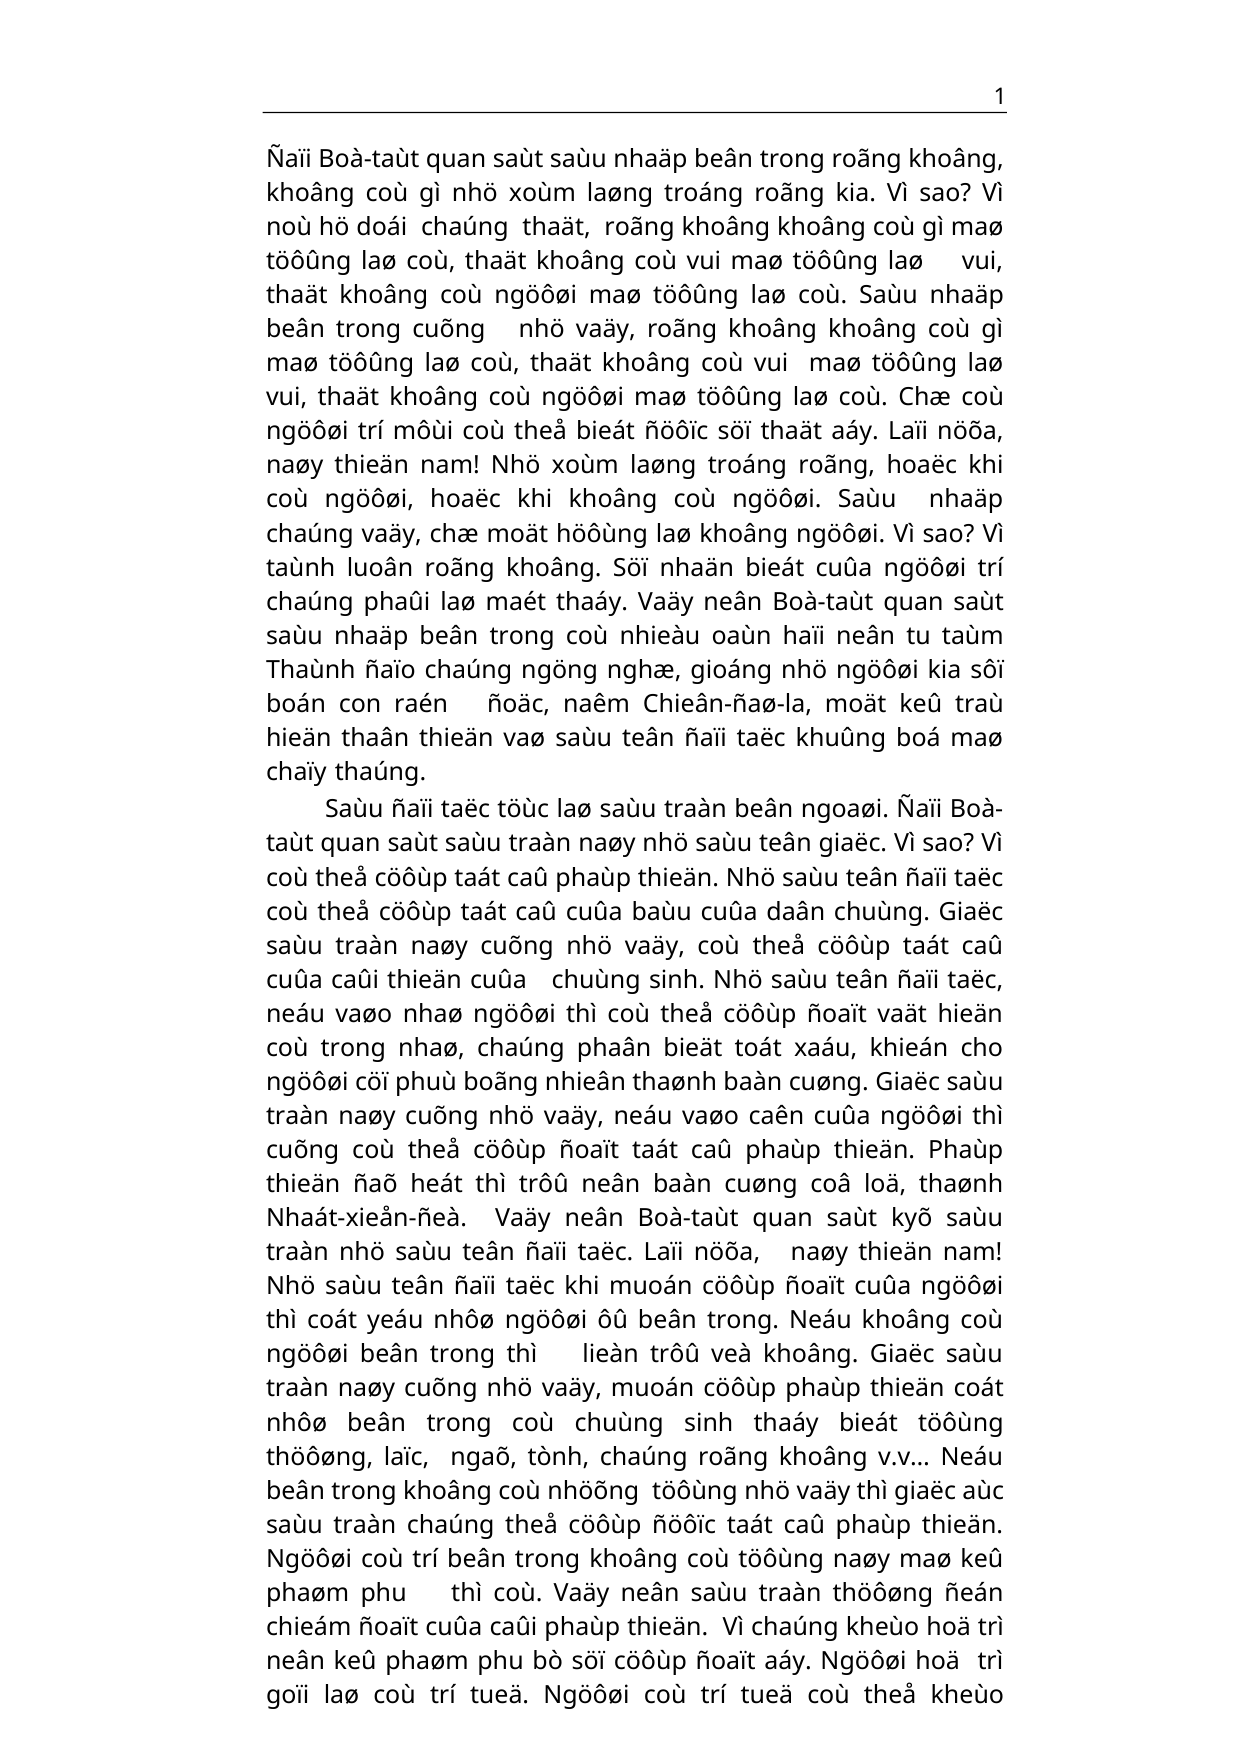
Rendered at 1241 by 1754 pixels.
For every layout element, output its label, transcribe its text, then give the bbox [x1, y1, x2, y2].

text Ñaïi Boà-taùt quan saùt saùu nhaäp beân trong roãng khoâng, khoâng coù gì nhö xoùm laøng troáng roãng kia. Vì sao? Vì noù hö doái chaúng thaät, roãng khoâng khoâng coù gì maø töôûng laø coù, thaät khoâng coù vui maø töôûng laø vui, thaät khoâng coù ngöôøi maø töôûng laø coù. Saùu nhaäp beân trong cuõng nhö vaäy, roãng khoâng khoâng coù gì maø töôûng laø coù, thaät khoâng coù vui maø töôûng laø vui, thaät khoâng coù ngöôøi maø töôûng laø coù. Chæ coù ngöôøi trí môùi coù theå bieát ñöôïc söï thaät aáy. Laïi nöõa, naøy thieän nam! Nhö xoùm laøng troáng roãng, hoaëc khi coù ngöôøi, hoaëc khi khoâng coù ngöôøi. Saùu nhaäp chaúng vaäy, chæ moät höôùng laø khoâng ngöôøi. Vì sao? Vì taùnh luoân roãng khoâng. Söï nhaän bieát cuûa ngöôøi trí chaúng phaûi laø maét thaáy. Vaäy neân Boà-taùt quan saùt saùu nhaäp beân trong coù nhieàu oaùn haïi neân tu taùm Thaùnh ñaïo chaúng ngöng nghæ, gioáng nhö ngöôøi kia sôï boán con raén ñoäc, naêm Chieân-ñaø-la, moät keû traù hieän thaân thieän vaø saùu teân ñaïi taëc khuûng boá maø chaïy thaúng. [266, 141, 1004, 788]
